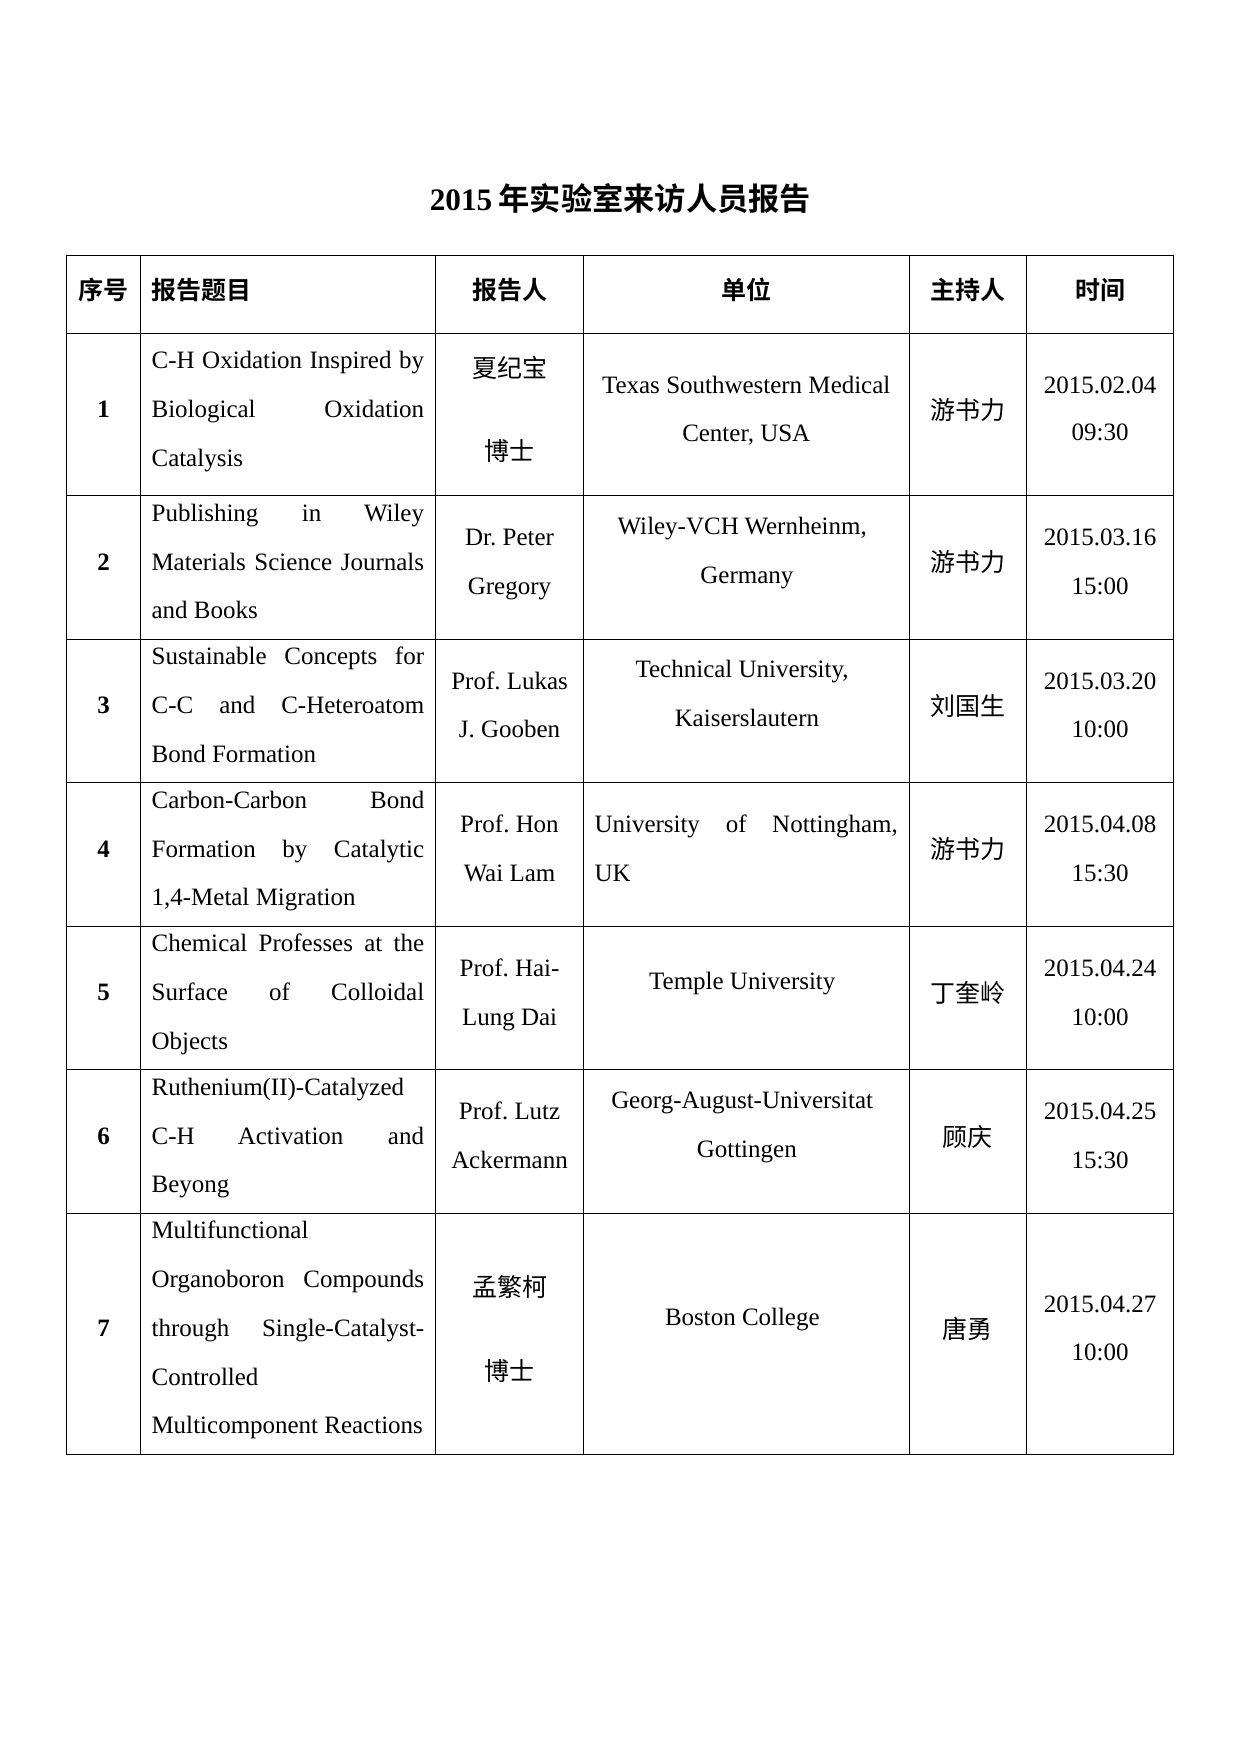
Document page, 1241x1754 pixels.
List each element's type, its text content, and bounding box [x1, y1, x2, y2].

table_cell Dr. Peter Gregory [436, 496, 583, 638]
table_cell 2015.02.04 09:30 [1027, 334, 1173, 495]
table_cell 2015.03.20 10:00 [1027, 640, 1173, 782]
table_header 时间 [1027, 256, 1173, 333]
table_cell 4 [67, 783, 140, 926]
table_cell Prof. Lutz Ackermann [436, 1070, 583, 1213]
table_cell Wiley-VCH Wernheinm, Germany [584, 496, 909, 638]
table_header 主持人 [910, 256, 1026, 333]
table_cell Chemical Professes at the Surface of Colloidal Objects [141, 927, 435, 1069]
table_cell 6 [67, 1070, 140, 1213]
table_cell 游书力 [910, 496, 1026, 638]
table_cell 2 [67, 496, 140, 638]
table_cell Ruthenium(II)-Catalyzed C-H Activation and Beyong [141, 1070, 435, 1213]
table_cell 唐勇 [910, 1214, 1026, 1454]
table_cell 游书力 [910, 783, 1026, 926]
table_cell C-H Oxidation Inspired by Biological Oxidation Catalysis [141, 334, 435, 495]
table_cell 2015.03.16 15:00 [1027, 496, 1173, 638]
table_cell Texas Southwestern Medical Center, USA [584, 334, 909, 495]
table_cell Prof. Lukas J. Gooben [436, 640, 583, 782]
table_header 报告题目 [141, 256, 435, 333]
table_cell 7 [67, 1214, 140, 1454]
table_cell Technical University, Kaiserslautern [584, 640, 909, 782]
table_cell Prof. Hai-Lung Dai [436, 927, 583, 1069]
table_header 报告人 [436, 256, 583, 333]
table_cell Georg-August-Universitat Gottingen [584, 1070, 909, 1213]
table_cell Multifunctional Organoboron Compounds through Single-Catalyst-Controlled Multicomponent Reactions [141, 1214, 435, 1454]
table_cell 夏纪宝 博士 [436, 334, 583, 495]
table_cell Temple University [584, 927, 909, 1069]
table_cell 2015.04.27 10:00 [1027, 1214, 1173, 1454]
table_cell Boston College [584, 1214, 909, 1454]
table_cell 游书力 [910, 334, 1026, 495]
table_cell 1 [67, 334, 140, 495]
table_cell Sustainable Concepts for C-C and C-Heteroatom Bond Formation [141, 640, 435, 782]
table_cell 2015.04.24 10:00 [1027, 927, 1173, 1069]
table_cell 5 [67, 927, 140, 1069]
table_cell 3 [67, 640, 140, 782]
table_cell 顾庆 [910, 1070, 1026, 1213]
table_cell 2015.04.08 15:30 [1027, 783, 1173, 926]
table_header 单位 [584, 256, 909, 333]
table_cell Publishing in Wiley Materials Science Journals and Books [141, 496, 435, 638]
table_cell University of Nottingham, UK [584, 783, 909, 926]
table_cell 丁奎岭 [910, 927, 1026, 1069]
table_cell 孟繁柯 博士 [436, 1214, 583, 1454]
table_cell 2015.04.25 15:30 [1027, 1070, 1173, 1213]
table_cell 刘国生 [910, 640, 1026, 782]
table_cell Carbon-Carbon Bond Formation by Catalytic 1,4-Metal Migration [141, 783, 435, 926]
table_header 序号 [67, 256, 140, 333]
text 2015年实验室来访人员报告 [148, 174, 1092, 220]
table_cell Prof. Hon Wai Lam [436, 783, 583, 926]
